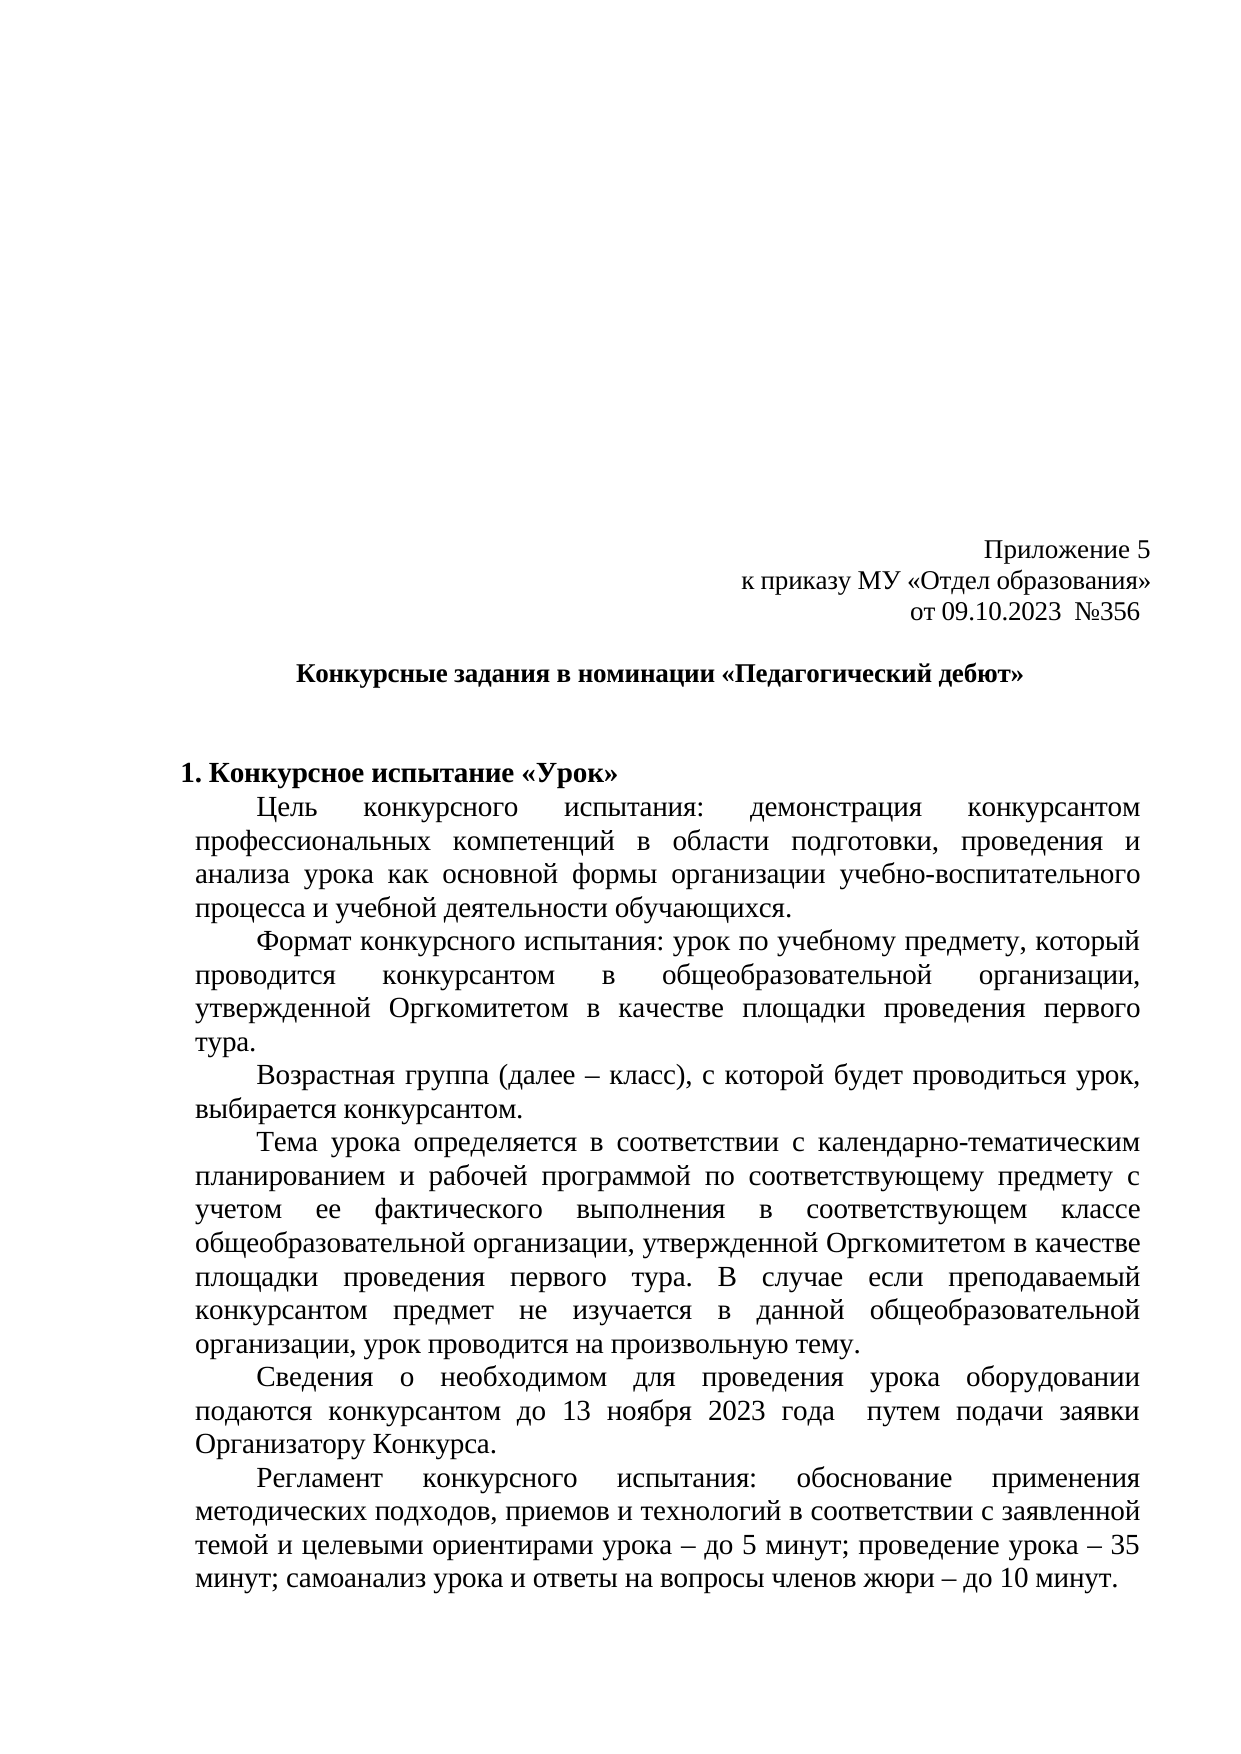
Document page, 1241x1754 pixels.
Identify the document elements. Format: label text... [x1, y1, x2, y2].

text к приказу МУ «Отдел образования» [106, 564, 1151, 595]
text 1. Конкурсное испытание «Урок» [180, 756, 1140, 789]
text Тема урока определяется в соответствии с календарно-тематическим планированием и рабочей программой по соответствующему предмету с учетом ее фактического выполнения в соответствующем классе общеобразовательной организации, утвержденной Оргкомитетом в качестве площадки проведения первого тура. В случае если преподаваемый конкурсантом предмет не изучается в данной общеобразовательной организации, урок проводится на произвольную тему. [180, 1124, 1140, 1359]
text Возрастная группа (далее – класс), с которой будет проводиться урок, выбирается конкурсантом. [180, 1057, 1140, 1124]
text Приложение 5 [106, 533, 1151, 564]
text Конкурсные задания в номинации «Педагогический дебют» [180, 657, 1140, 688]
text Сведения о необходимом для проведения урока оборудовании подаются конкурсантом до 13 ноября 2023 года путем подачи заявки Организатору Конкурса. [180, 1359, 1140, 1460]
text Регламент конкурсного испытания: обоснование применения методических подходов, приемов и технологий в соответствии с заявленной темой и целевыми ориентирами урока – до 5 минут; проведение урока – 35 минут; самоанализ урока и ответы на вопросы членов жюри – до 10 минут. [180, 1460, 1140, 1594]
text Цель конкурсного испытания: демонстрация конкурсантом профессиональных компетенций в области подготовки, проведения и анализа урока как основной формы организации учебно-воспитательного процесса и учебной деятельности обучающихся. [180, 789, 1140, 923]
text от 09.10.2023 №356 [180, 595, 1140, 626]
text Формат конкурсного испытания: урок по учебному предмету, который проводится конкурсантом в общеобразовательной организации, утвержденной Оргкомитетом в качестве площадки проведения первого тура. [180, 923, 1140, 1057]
